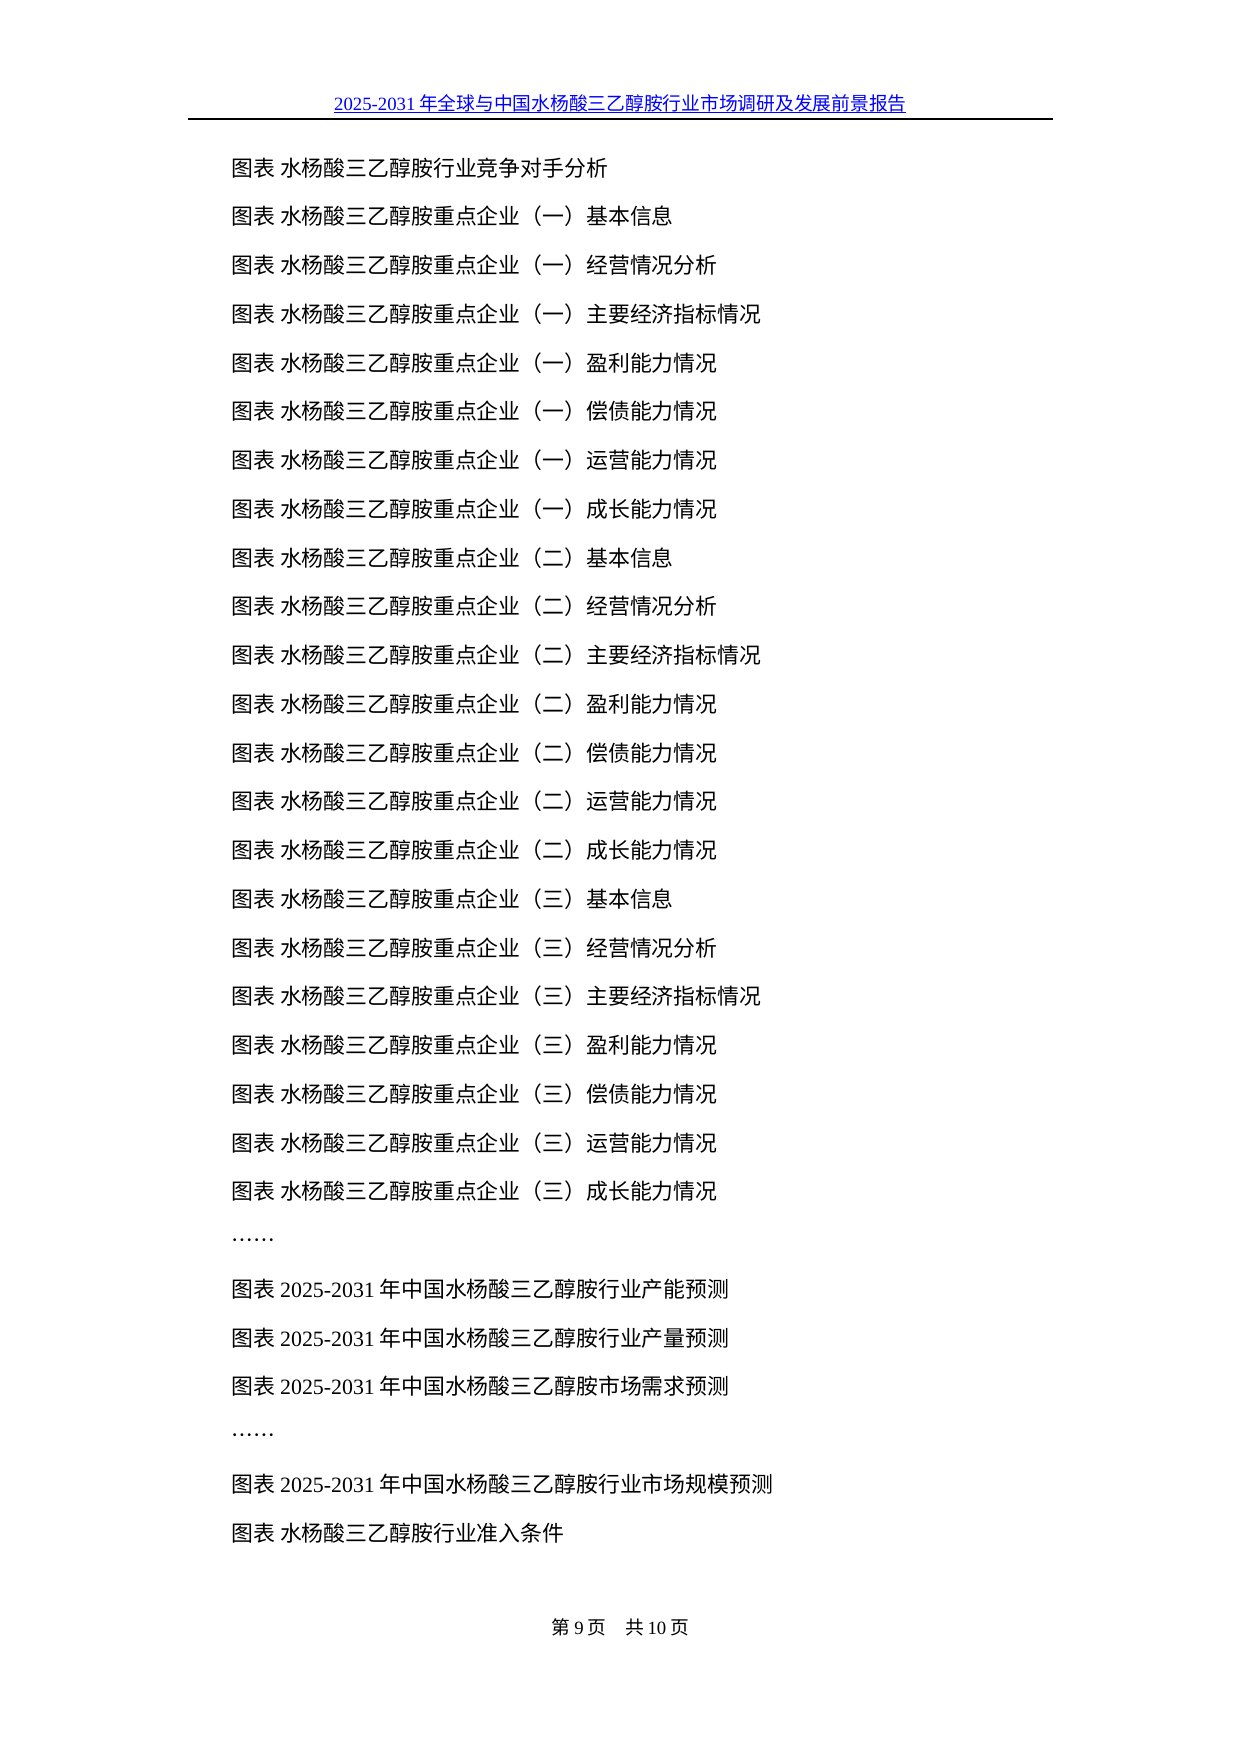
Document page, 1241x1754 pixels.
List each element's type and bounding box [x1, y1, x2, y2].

text [187, 150, 1053, 1548]
